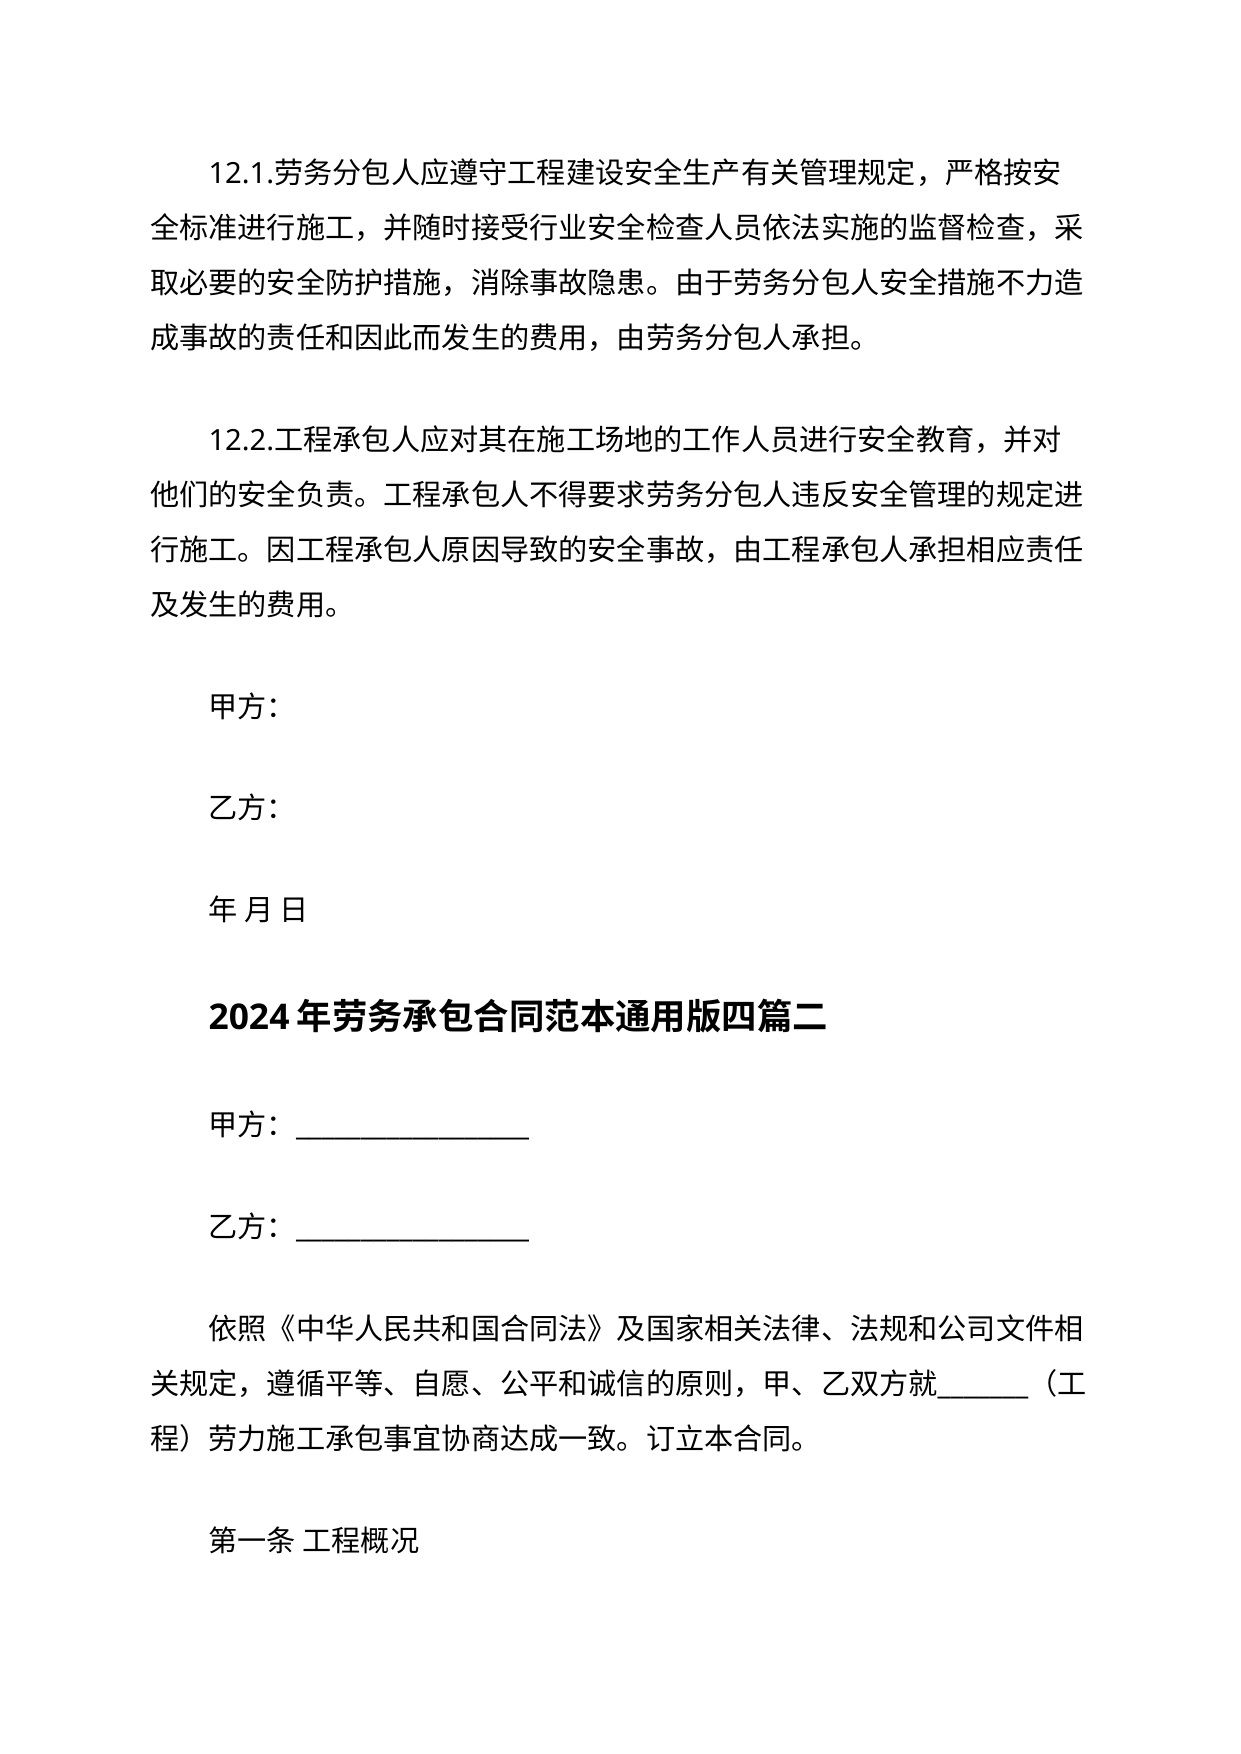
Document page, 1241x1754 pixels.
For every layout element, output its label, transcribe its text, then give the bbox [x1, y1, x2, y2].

text 甲方： [150, 683, 1090, 725]
text 12.1.劳务分包人应遵守工程建设安全生产有关管理规定，严格按安全标准进行施工，并随时接受行业安全检查人员依法实施的监督检查，采取必要的安全防护措施，消除事故隐患。由于劳务分包人安全措施不力造成事故的责任和因此而发生的费用，由劳务分包人承担。 [150, 150, 1090, 357]
text 乙方：__________________ [150, 1204, 1090, 1246]
text 年 月 日 [150, 887, 1090, 929]
text 甲方：__________________ [150, 1102, 1090, 1144]
text 第一条 工程概况 [150, 1518, 1090, 1560]
text 2024年劳务承包合同范本通用版四篇二 [150, 988, 1090, 1040]
text 12.2.工程承包人应对其在施工场地的工作人员进行安全教育，并对他们的安全负责。工程承包人不得要求劳务分包人违反安全管理的规定进行施工。因工程承包人原因导致的安全事故，由工程承包人承担相应责任及发生的费用。 [150, 417, 1090, 624]
text 依照《中华人民共和国合同法》及国家相关法律、法规和公司文件相关规定，遵循平等、自愿、公平和诚信的原则，甲、乙双方就_______（工程）劳力施工承包事宜协商达成一致。订立本合同。 [150, 1306, 1090, 1458]
text 乙方： [150, 785, 1090, 827]
